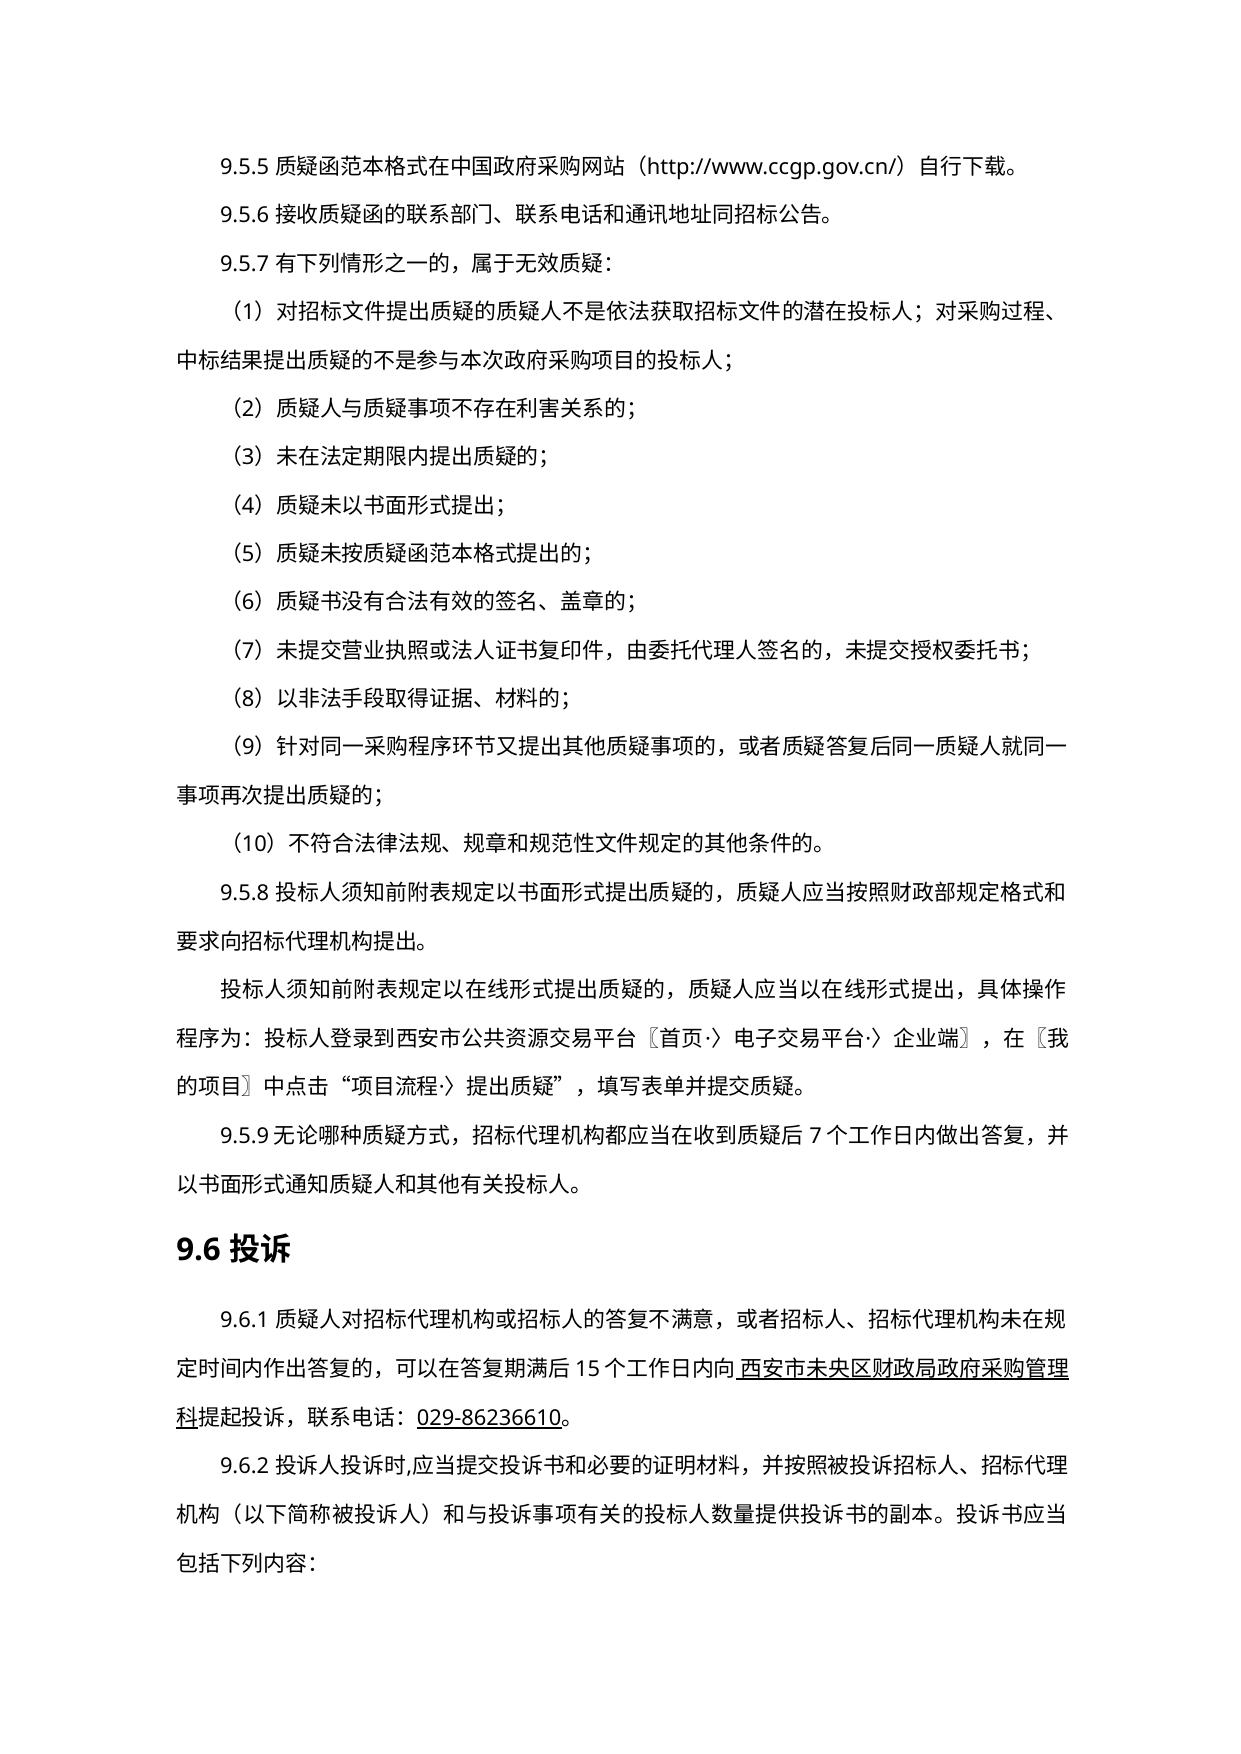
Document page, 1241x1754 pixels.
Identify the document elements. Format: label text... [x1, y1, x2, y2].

text （3）未在法定期限内提出质疑的； [176, 439, 1069, 472]
text 9.6.2 投诉人投诉时,应当提交投诉书和必要的证明材料，并按照被投诉招标人、招标代理机构（以下简称被投诉人）和与投诉事项有关的投标人数量提供投诉书的副本。投诉书应当包括下列内容： [176, 1448, 1069, 1578]
text 9.5.6 接收质疑函的联系部门、联系电话和通讯地址同招标公告。 [176, 197, 1069, 229]
text （2）质疑人与质疑事项不存在利害关系的； [176, 391, 1069, 423]
text 9.5.9无论哪种质疑方式，招标代理机构都应当在收到质疑后7个工作日内做出答复，并以书面形式通知质疑人和其他有关投标人。 [176, 1117, 1069, 1199]
text （7）未提交营业执照或法人证书复印件，由委托代理人签名的，未提交授权委托书； [176, 632, 1069, 665]
text （10）不符合法律法规、规章和规范性文件规定的其他条件的。 [176, 826, 1069, 859]
text 9.5.5 质疑函范本格式在中国政府采购网站（http://www.ccgp.gov.cn/）自行下载。 [176, 149, 1069, 181]
text 9.6.1 质疑人对招标代理机构或招标人的答复不满意，或者招标人、招标代理机构未在规定时间内作出答复的，可以在答复期满后15个工作日内向 西安市未央区财政局政府采购管理科提起投诉，联系电话：029-86236610。 [176, 1302, 1069, 1432]
text （9）针对同一采购程序环节又提出其他质疑事项的，或者质疑答复后同一质疑人就同一事项再次提出质疑的； [176, 729, 1069, 810]
text （8）以非法手段取得证据、材料的； [176, 681, 1069, 713]
text （6）质疑书没有合法有效的签名、盖章的； [176, 584, 1069, 617]
text 投标人须知前附表规定以在线形式提出质疑的，质疑人应当以在线形式提出，具体操作程序为：投标人登录到西安市公共资源交易平台〖首页·〉电子交易平台·〉企业端〗，在〖我的项目〗中点击“项目流程·〉提出质疑”，填写表单并提交质疑。 [176, 972, 1069, 1102]
text （4）质疑未以书面形式提出； [176, 487, 1069, 520]
text 9.5.7 有下列情形之一的，属于无效质疑： [176, 245, 1069, 278]
text 9.6 投诉 [176, 1214, 1069, 1279]
text （5）质疑未按质疑函范本格式提出的； [176, 536, 1069, 568]
text （1）对招标文件提出质疑的质疑人不是依法获取招标文件的潜在投标人；对采购过程、中标结果提出质疑的不是参与本次政府采购项目的投标人； [176, 294, 1069, 375]
text 9.5.8 投标人须知前附表规定以书面形式提出质疑的，质疑人应当按照财政部规定格式和要求向招标代理机构提出。 [176, 874, 1069, 956]
